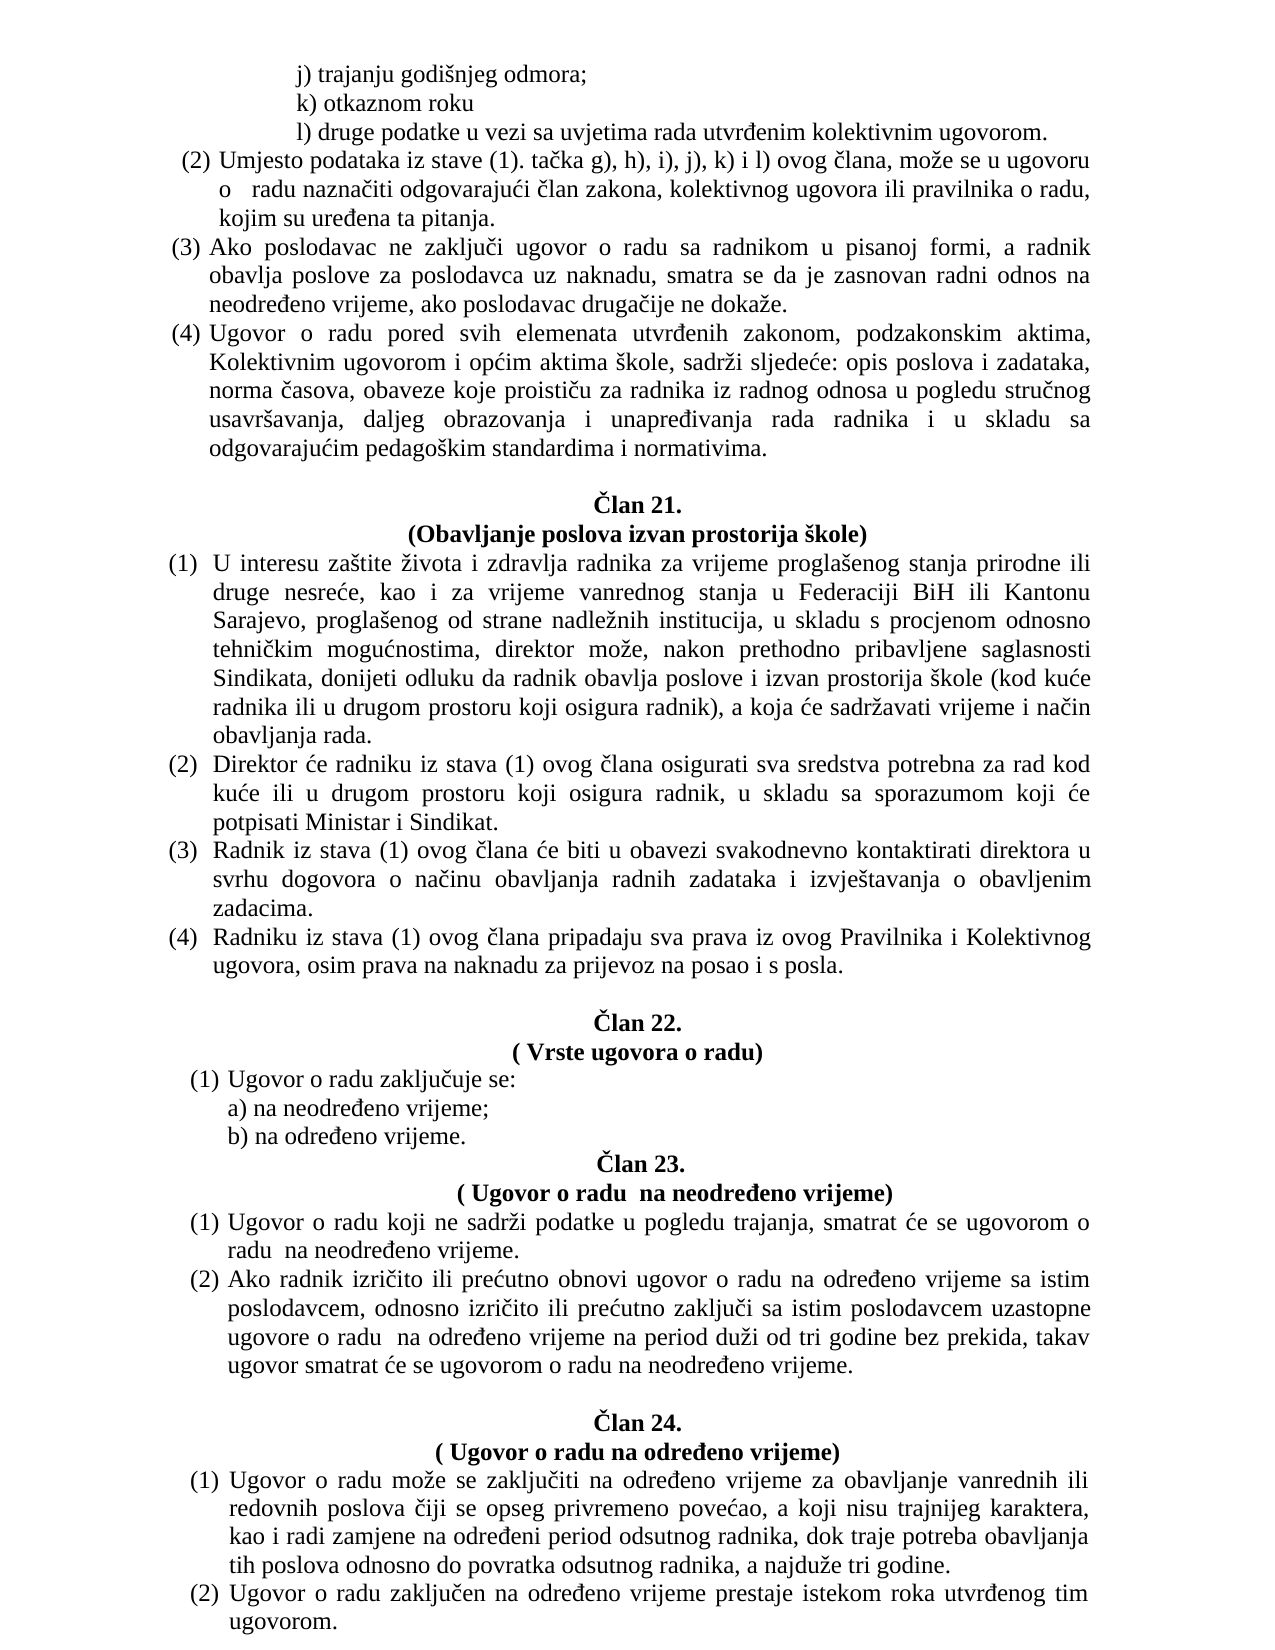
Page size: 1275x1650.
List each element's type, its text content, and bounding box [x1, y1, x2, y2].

text ( Ugovor o radu na određeno vrijeme) [183, 1437, 1092, 1466]
list Ako radnik izričito ili prećutno obnovi ugovor o radu na određeno vrijeme sa istim poslodavcem, odnosno izričito ili prećutno zaključi sa istim poslodavcem uzastopne ugovore o radu na određeno vrijeme na period duži od tri godine bez prekida, takav ugovor smatrat će se ugovorom o radu na neodređeno vrijeme. [190, 1264, 1092, 1379]
list Radniku iz stava (1) ovog člana pripadaju sva prava iz ovog Pravilnika i Kolektivnog ugovora, osim prava na naknadu za prijevoz na posao i s posla. [168, 922, 1092, 979]
list Umjesto podataka iz stave (1). tačka g), h), i), j), k) i l) ovog člana, može se u ugovoru o radu naznačiti odgovarajući član zakona, kolektivnog ugovora ili pravilnika o radu, kojim su uređena ta pitanja. [181, 145, 1092, 232]
list Direktor će radniku iz stava (1) ovog člana osigurati sva sredstva potrebna za rad kod kuće ili u drugom prostoru koji osigura radnik, u skladu sa sporazumom koji će potpisati Ministar i Sindikat. [168, 749, 1092, 835]
text ( Vrste ugovora o radu) [183, 1037, 1092, 1065]
list Ugovor o radu koji ne sadrži podatke u pogledu trajanja, smatrat će se ugovorom o radu na neodređeno vrijeme. [190, 1207, 1092, 1264]
text (Obavljanje poslova izvan prostorija škole) [183, 519, 1092, 548]
text Član 21. [183, 490, 1092, 519]
list Ugovor o radu može se zaključiti na određeno vrijeme za obavljanje vanrednih ili redovnih poslova čiji se opseg privremeno povećao, a koji nisu trajnijeg karaktera, kao i radi zamjene na određeni period odsutnog radnika, dok traje potreba obavljanja tih poslova odnosno do povratka odsutnog radnika, a najduže tri godine. [190, 1466, 1090, 1578]
text Član 24. [183, 1408, 1092, 1437]
list Ugovor o radu pored svih elemenata utvrđenih zakonom, podzakonskim aktima, Kolektivnim ugovorom i općim aktima škole, sadrži sljedeće: opis poslova i zadataka, norma časova, obaveze koje proističu za radnika iz radnog odnosa u pogledu stručnog usavršavanja, daljeg obrazovanja i unapređivanja rada radnika i u skladu sa odgovarajućim pedagoškim standardima i normativima. [171, 318, 1092, 462]
list Radnik iz stava (1) ovog člana će biti u obavezi svakodnevno kontaktirati direktora u svrhu dogovora o načinu obavljanja radnih zadataka i izvještavanja o obavljenim zadacima. [168, 835, 1092, 922]
list Ugovor o radu zaključuje se: a) na neodređeno vrijeme; b) na određeno vrijeme. Član 23. [190, 1065, 1090, 1178]
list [190, 59, 1092, 145]
text ( Ugovor o radu na neodređeno vrijeme) [258, 1178, 1092, 1207]
list Ugovor o radu zaključen na određeno vrijeme prestaje istekom roka utvrđenog tim ugovorom. [190, 1578, 1090, 1635]
list Ako poslodavac ne zaključi ugovor o radu sa radnikom u pisanoj formi, a radnik obavlja poslove za poslodavca uz naknadu, smatra se da je zasnovan radni odnos na neodređeno vrijeme, ako poslodavac drugačije ne dokaže. [171, 232, 1092, 318]
text Član 22. [183, 1008, 1092, 1037]
list U interesu zaštite života i zdravlja radnika za vrijeme proglašenog stanja prirodne ili druge nesreće, kao i za vrijeme vanrednog stanja u Federaciji BiH ili Kantonu Sarajevo, proglašenog od strane nadležnih institucija, u skladu s procjenom odnosno tehničkim mogućnostima, direktor može, nakon prethodno pribavljene saglasnosti Sindikata, donijeti odluku da radnik obavlja poslove i izvan prostorija škole (kod kuće radnika ili u drugom prostoru koji osigura radnik), a koja će sadržavati vrijeme i način obavljanja rada. [168, 548, 1092, 749]
